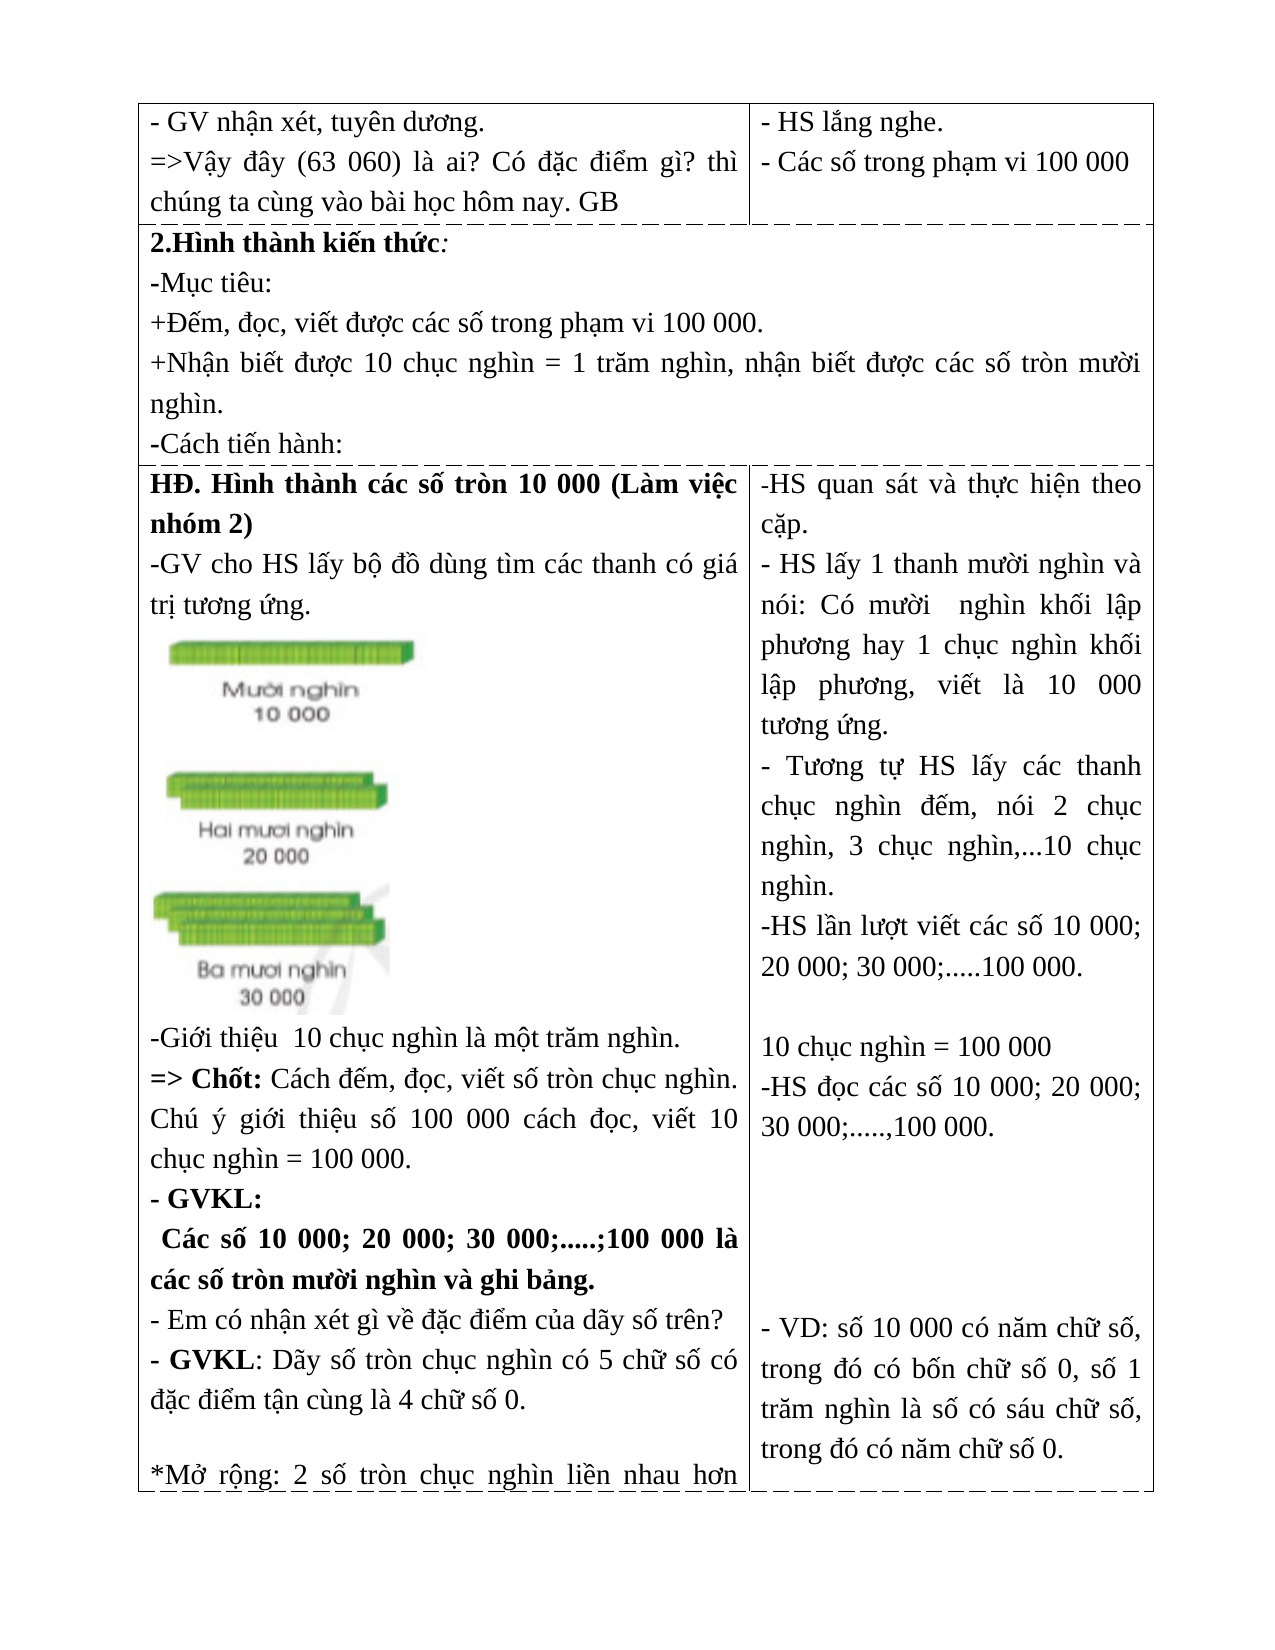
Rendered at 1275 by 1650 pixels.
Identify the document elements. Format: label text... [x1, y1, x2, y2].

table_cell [139, 465, 749, 1491]
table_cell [139, 104, 749, 224]
picture [150, 879, 390, 1015]
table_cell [750, 104, 1153, 224]
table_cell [750, 465, 1153, 1491]
picture [150, 627, 481, 754]
table_cell 2.Hình thành kiến thức: -Mục tiêu: +Đếm, đọc, viết được các số trong phạm vi 100 000. +Nhận biết được 10 chục nghìn = 1 trăm nghìn, nhận biết được các số tròn mười nghìn. -Cách tiến hành: [139, 224, 1153, 465]
picture [150, 759, 401, 874]
